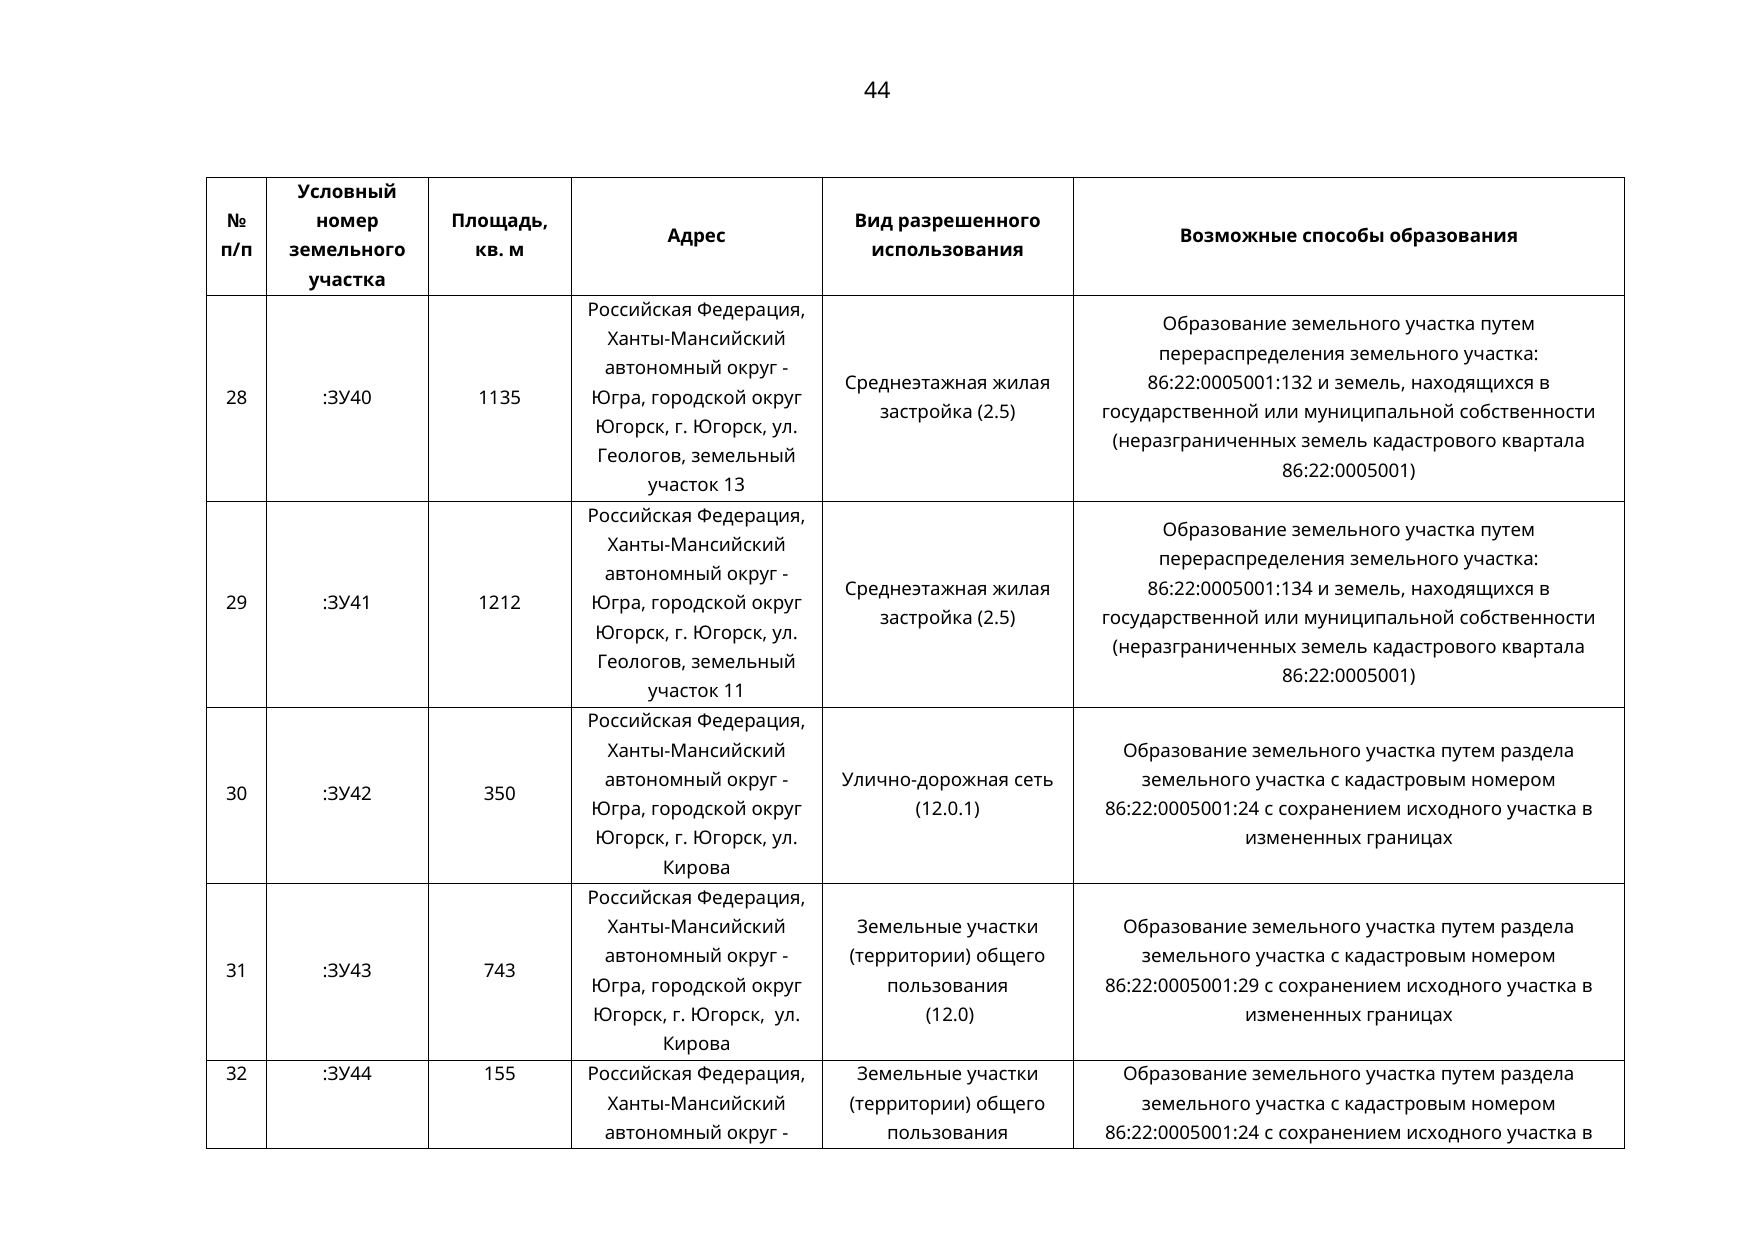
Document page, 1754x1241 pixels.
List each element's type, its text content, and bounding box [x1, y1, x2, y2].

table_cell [572, 1061, 822, 1148]
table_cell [823, 1061, 1073, 1148]
table_cell 29 [207, 502, 266, 707]
table_cell Российская Федерация, Ханты-Мансийский автономный округ - Югра, городской округ Югорск, г. Югорск, ул. Геологов, земельный участок 11 [572, 502, 822, 707]
table_header Условный номер земельного участка [267, 178, 428, 295]
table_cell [1074, 1061, 1624, 1148]
table_header № п/п [207, 178, 266, 295]
table_cell 28 [207, 296, 266, 501]
table_cell Среднеэтажная жилая застройка (2.5) [823, 296, 1073, 501]
table_header Возможные способы образования [1074, 178, 1624, 295]
table_cell 1212 [429, 502, 571, 707]
table_cell :ЗУ43 [267, 884, 428, 1059]
table_cell 743 [429, 884, 571, 1059]
table_cell 1135 [429, 296, 571, 501]
table_cell Улично-дорожная сеть (12.0.1) [823, 708, 1073, 883]
table_cell 31 [207, 884, 266, 1059]
table_cell Российская Федерация, Ханты-Мансийский автономный округ - Югра, городской округ Югорск, г. Югорск, ул. Кирова [572, 884, 822, 1059]
table_cell :ЗУ40 [267, 296, 428, 501]
table_header Адрес [572, 178, 822, 295]
table_cell Образование земельного участка путем перераспределения земельного участка: 86:22:0005001:134 и земель, находящихся в государственной или муниципальной собственности (неразграниченных земель кадастрового квартала 86:22:0005001) [1074, 502, 1624, 707]
table_cell Российская Федерация, Ханты-Мансийский автономный округ - Югра, городской округ Югорск, г. Югорск, ул. Кирова [572, 708, 822, 883]
table_cell 32 [207, 1061, 266, 1148]
table_cell :ЗУ44 [267, 1061, 428, 1148]
table_header Площадь, кв. м [429, 178, 571, 295]
table_cell :ЗУ42 [267, 708, 428, 883]
table_cell 155 [429, 1061, 571, 1148]
table_cell :ЗУ41 [267, 502, 428, 707]
table_header Вид разрешенного использования [823, 178, 1073, 295]
table_cell 30 [207, 708, 266, 883]
table_cell 350 [429, 708, 571, 883]
table_cell Образование земельного участка путем раздела земельного участка с кадастровым номером 86:22:0005001:29 с сохранением исходного участка в измененных границах [1074, 884, 1624, 1059]
table_cell Образование земельного участка путем перераспределения земельного участка: 86:22:0005001:132 и земель, находящихся в государственной или муниципальной собственности (неразграниченных земель кадастрового квартала 86:22:0005001) [1074, 296, 1624, 501]
table_cell Среднеэтажная жилая застройка (2.5) [823, 502, 1073, 707]
table_cell Российская Федерация, Ханты-Мансийский автономный округ - Югра, городской округ Югорск, г. Югорск, ул. Геологов, земельный участок 13 [572, 296, 822, 501]
table_cell Земельные участки (территории) общего пользования (12.0) [823, 884, 1073, 1059]
